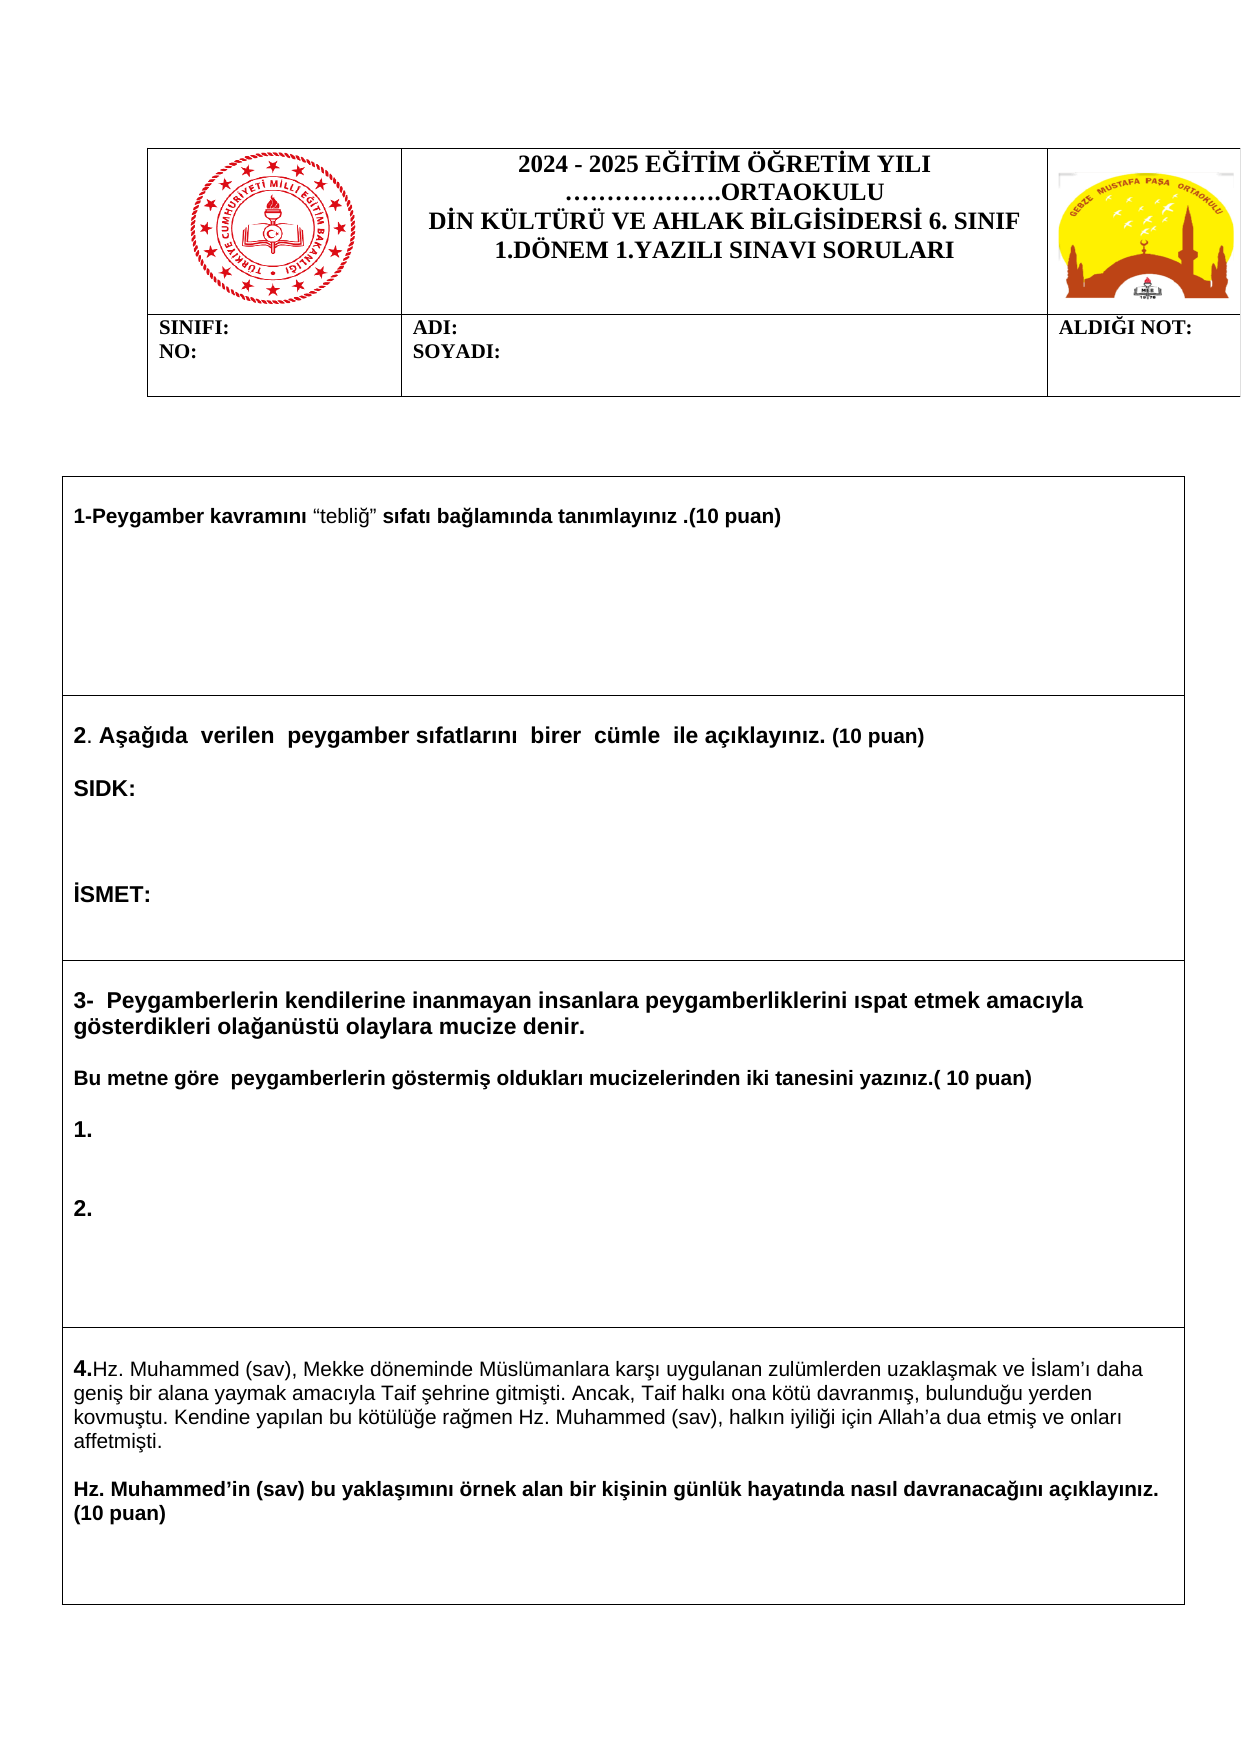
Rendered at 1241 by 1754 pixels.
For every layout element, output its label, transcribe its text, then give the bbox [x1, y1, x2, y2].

picture [1058, 172, 1234, 300]
table_header 2024 - 2025 EĞİTİM ÖĞRETİM YILI ……………….ORTAOKULU DİN KÜLTÜRÜ VE AHLAK BİLGİSİDERSİ 6. SINIF 1.DÖNEM 1.YAZILI SINAVI SORULARI [402, 149, 1047, 314]
table_cell ALDIĞI NOT: [1048, 315, 1240, 396]
table_cell 3- Peygamberlerin kendilerine inanmayan insanlara peygamberliklerini ıspat etmek amacıyla gösterdikleri olağanüstü olaylara mucize denir. Bu metne göre peygamberlerin göstermiş oldukları mucizelerinden iki tanesini yazınız.( 10 puan) 1. 2. [63, 961, 1184, 1327]
table_cell SINIFI: NO: [148, 315, 401, 396]
table_cell 2. Aşağıda verilen peygamber sıfatlarını birer cümle ile açıklayınız. (10 puan) SIDK: İSMET: [63, 696, 1184, 959]
table_header [148, 149, 401, 314]
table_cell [63, 1328, 1184, 1604]
table_header 1-Peygamber kavramını “tebliğ” sıfatı bağlamında tanımlayınız .(10 puan) [63, 477, 1184, 695]
table_cell ADI: SOYADI: [402, 315, 1047, 396]
table_header [1048, 149, 1240, 314]
